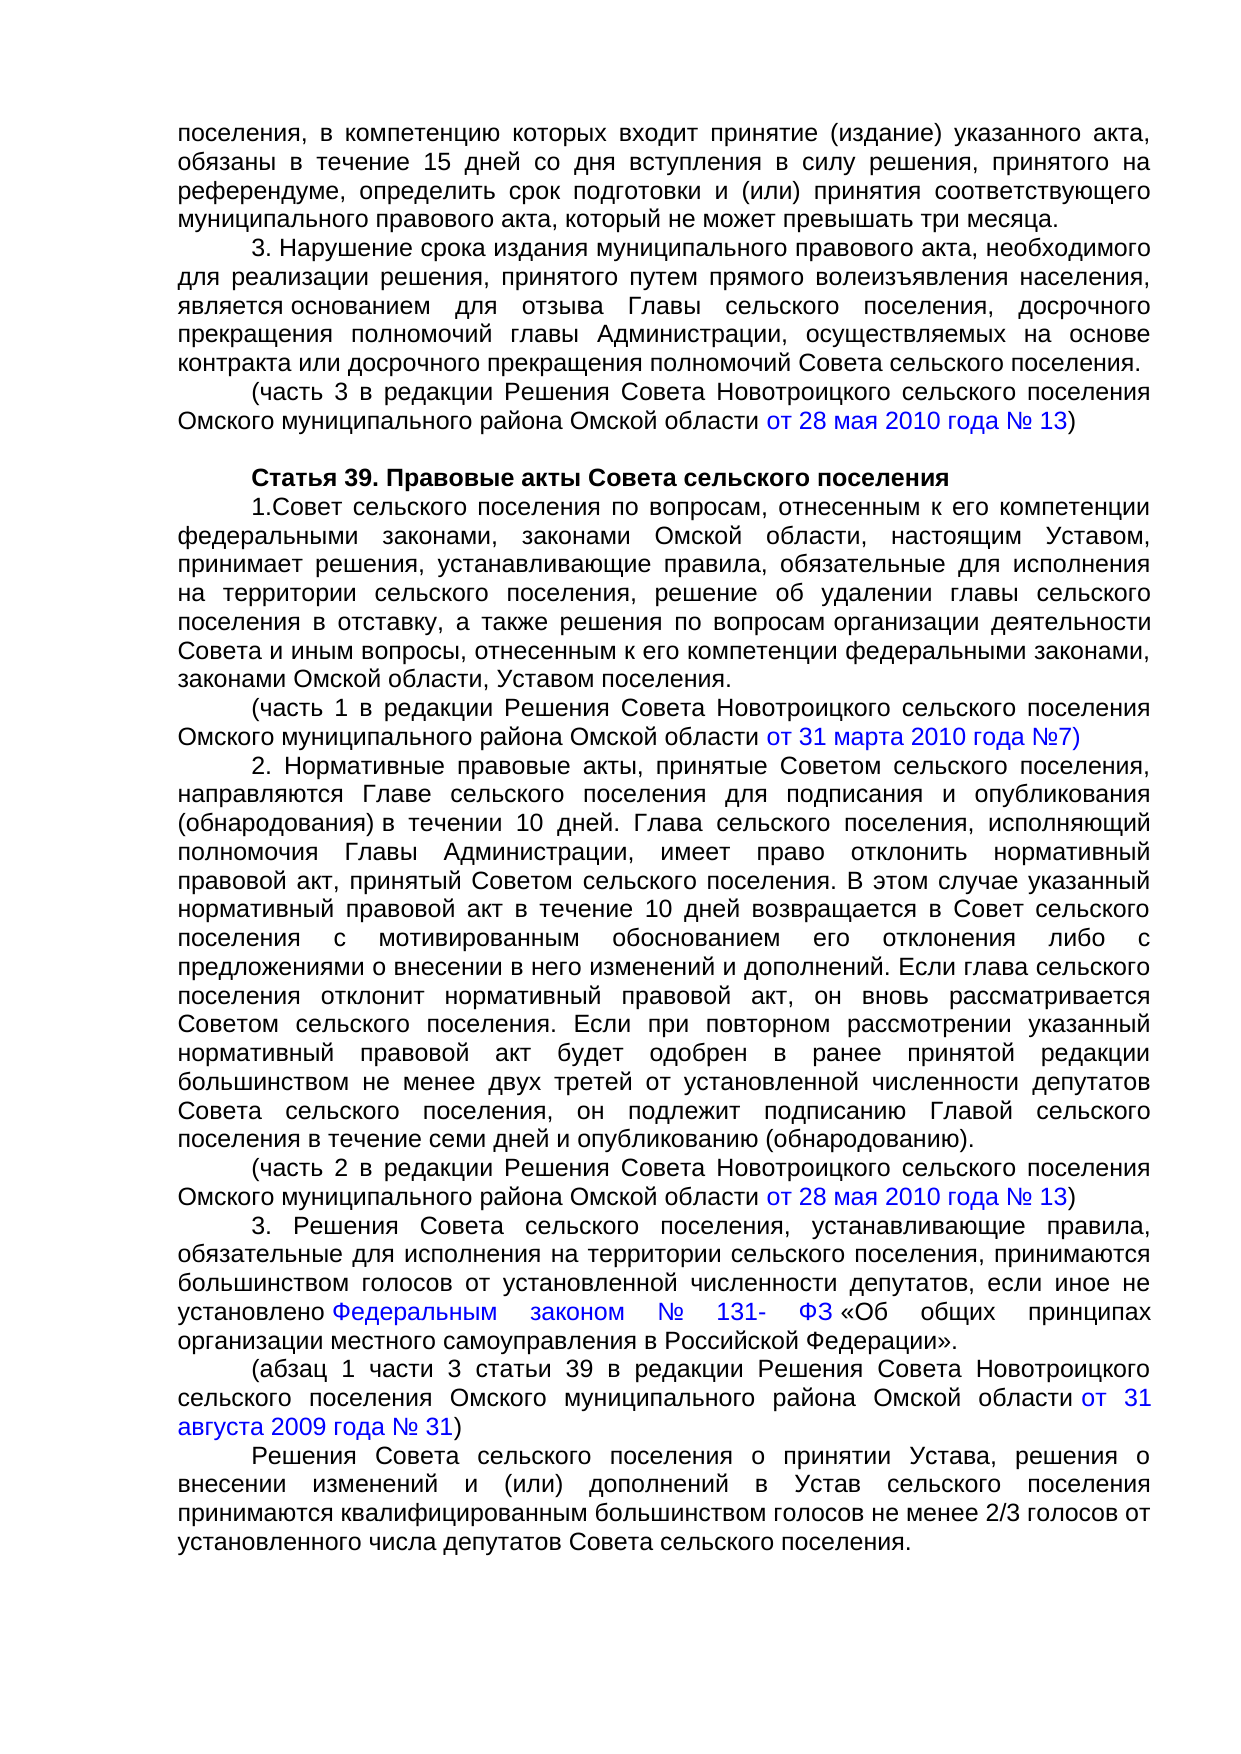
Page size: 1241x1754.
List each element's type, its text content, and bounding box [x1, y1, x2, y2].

text 2. Нормативные правовые акты, принятые Советом сельского поселения, направляются Главе сельского поселения для подписания и опубликования (обнародования) в течении 10 дней. Глава сельского поселения, исполняющий полномочия Главы Администрации, имеет право отклонить нормативный правовой акт, принятый Советом сельского поселения. В этом случае указанный нормативный правовой акт в течение 10 дней возвращается в Совет сельского поселения с мотивированным обоснованием его отклонения либо с предложениями о внесении в него изменений и дополнений. Если глава сельского поселения отклонит нормативный правовой акт, он вновь рассматривается Советом сельского поселения. Если при повторном рассмотрении указанный нормативный правовой акт будет одобрен в ранее принятой редакции большинством не менее двух третей от установленной численности депутатов Совета сельского поселения, он подлежит подписанию Главой сельского поселения в течение семи дней и опубликованию (обнародованию). [177, 751, 1152, 1153]
text 1.Совет сельского поселения по вопросам, отнесенным к его компетенции федеральными законами, законами Омской области, настоящим Уставом, принимает решения, устанавливающие правила, обязательные для исполнения на территории сельского поселения, решение об удалении главы сельского поселения в отставку, а также решения по вопросам организации деятельности Совета и иным вопросы, отнесенным к его компетенции федеральными законами, законами Омской области, Уставом поселения. [177, 492, 1152, 693]
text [177, 118, 1152, 233]
text 3. Нарушение срока издания муниципального правового акта, необходимого для реализации решения, принятого путем прямого волеизъявления населения, является основанием для отзыва Главы сельского поселения, досрочного прекращения полномочий главы Администрации, осуществляемых на основе контракта или досрочного прекращения полномочий Совета сельского поселения. [177, 233, 1152, 377]
text (часть 2 в редакции Решения Совета Новотроицкого сельского поселения Омского муниципального района Омской области от 28 мая 2010 года № 13) [177, 1153, 1152, 1211]
text 3. Решения Совета сельского поселения, устанавливающие правила, обязательные для исполнения на территории сельского поселения, принимаются большинством голосов от установленной численности депутатов, если иное не установлено Федеральным законом № 131- ФЗ «Об общих принципах организации местного самоуправления в Российской Федерации». [177, 1211, 1152, 1354]
text (абзац 1 части 3 статьи 39 в редакции Решения Совета Новотроицкого сельского поселения Омского муниципального района Омской области от 31 августа 2009 года № 31) [177, 1354, 1152, 1441]
text (часть 1 в редакции Решения Совета Новотроицкого сельского поселения Омского муниципального района Омской области от 31 марта 2010 года №7) [177, 693, 1152, 751]
text Решения Совета сельского поселения о принятии Устава, решения о внесении изменений и (или) дополнений в Устав сельского поселения принимаются квалифицированным большинством голосов не менее 2/3 голосов от установленного числа депутатов Совета сельского поселения. [177, 1441, 1152, 1556]
text Статья 39. Правовые акты Совета сельского поселения [177, 463, 1152, 492]
text (часть 3 в редакции Решения Совета Новотроицкого сельского поселения Омского муниципального района Омской области от 28 мая 2010 года № 13) [177, 377, 1152, 434]
